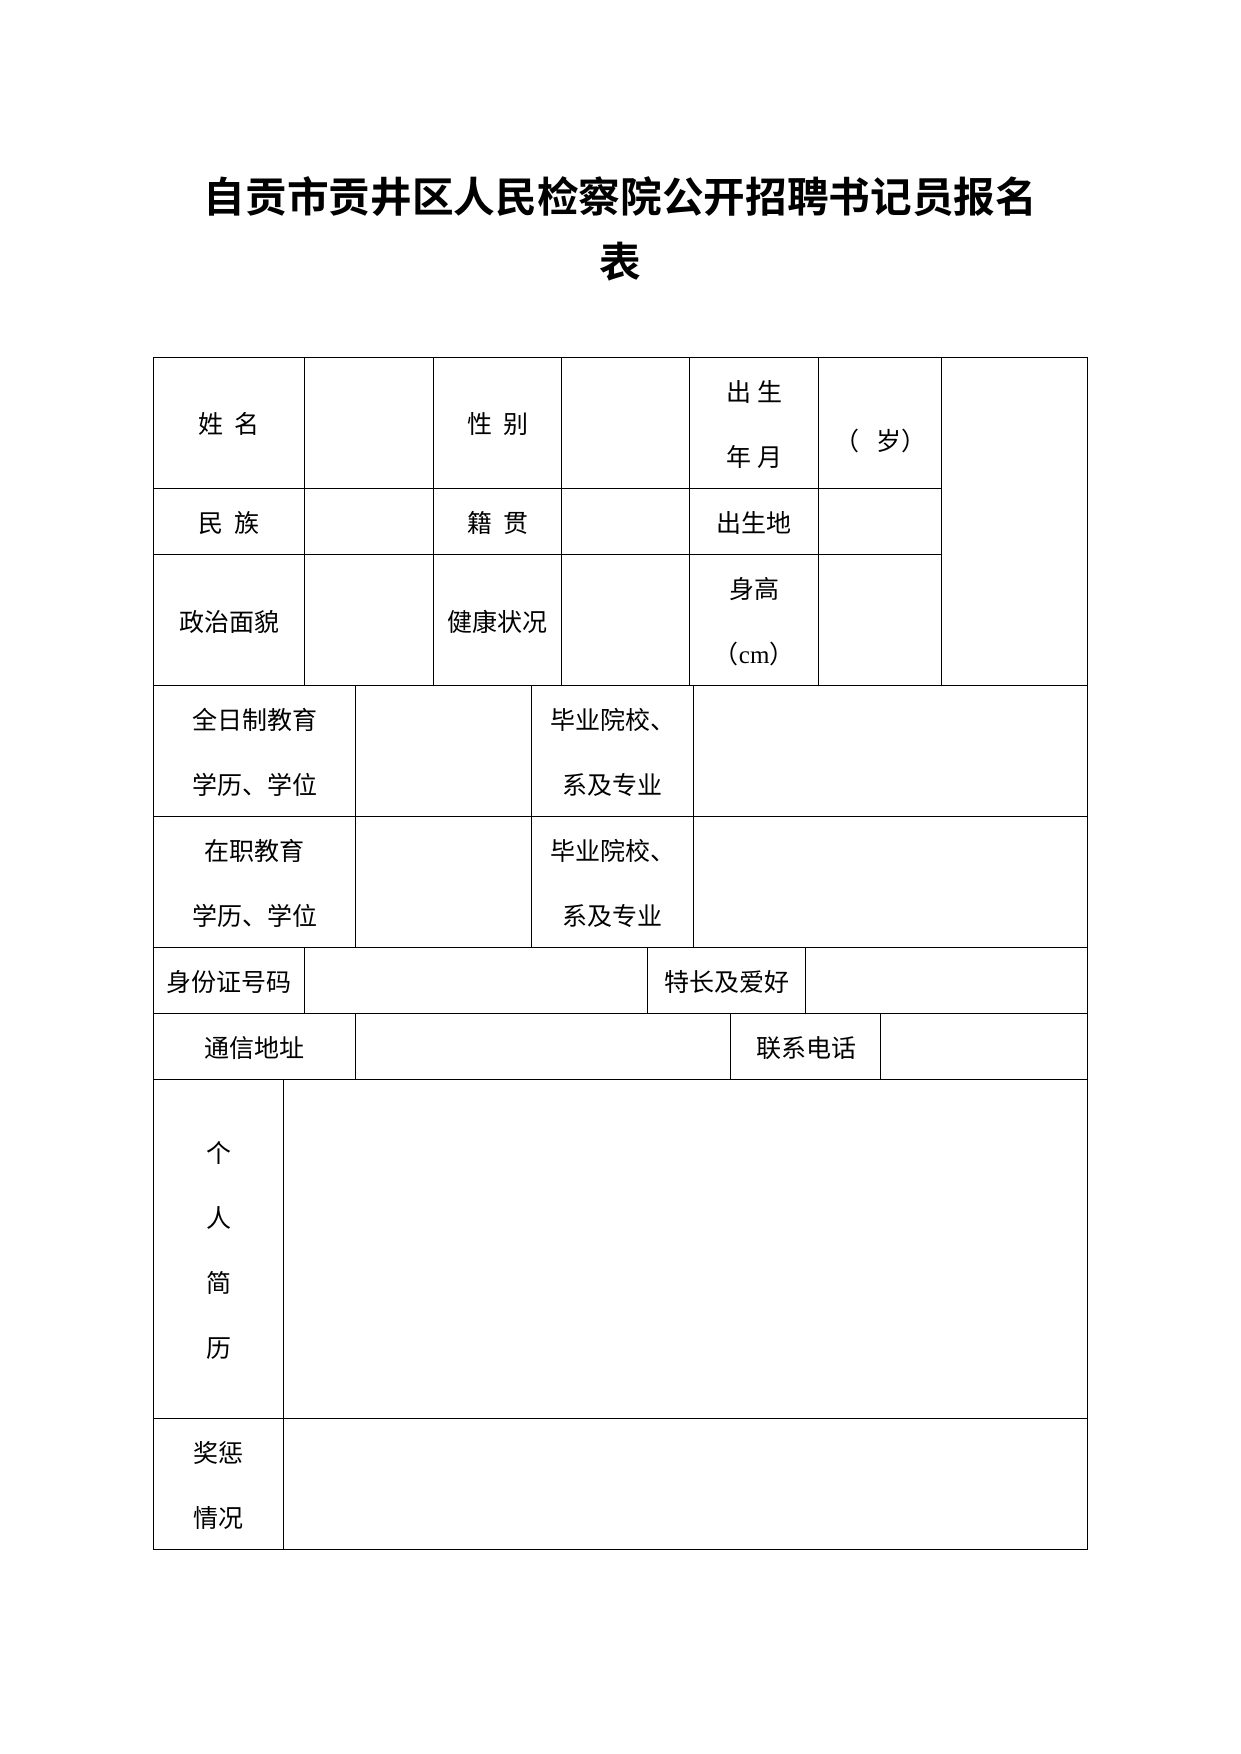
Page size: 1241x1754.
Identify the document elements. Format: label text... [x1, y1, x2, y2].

table_cell 身高（cm） [690, 555, 818, 685]
table_cell 联系电话 [731, 1014, 880, 1079]
table_cell [305, 948, 647, 1013]
table_cell 在职教育 学历、学位 [154, 817, 355, 947]
table_cell 民 族 [154, 489, 304, 554]
table_cell 出生地 [690, 489, 818, 554]
table_cell [305, 489, 433, 554]
table_cell [819, 555, 941, 685]
table_header [562, 358, 689, 488]
table_cell [305, 555, 433, 685]
table_cell [284, 1419, 1087, 1549]
table_cell [819, 489, 941, 554]
table_cell [694, 817, 1087, 947]
table_cell [356, 817, 531, 947]
table_cell 毕业院校、系及专业 [532, 817, 693, 947]
table_cell 身份证号码 [154, 948, 304, 1013]
table_cell 全日制教育 学历、学位 [154, 686, 355, 816]
table_cell [806, 948, 1087, 1013]
table_cell 个 人 简 历 [154, 1080, 283, 1418]
table_cell [881, 1014, 1087, 1079]
table_cell 健康状况 [434, 555, 561, 685]
table_header [305, 358, 433, 488]
table_cell [284, 1080, 1087, 1418]
text 自贡市贡井区人民检察院公开招聘书记员报名表 [187, 162, 1053, 292]
table_cell [356, 686, 531, 816]
table_header （ 岁） [819, 358, 941, 488]
table_cell 特长及爱好 [648, 948, 805, 1013]
table_cell [356, 1014, 730, 1079]
table_cell 毕业院校、系及专业 [532, 686, 693, 816]
table_cell [562, 555, 689, 685]
table_cell 通信地址 [154, 1014, 355, 1079]
table_cell [562, 489, 689, 554]
table_header 出 生 年 月 [690, 358, 818, 488]
table_cell 政治面貌 [154, 555, 304, 685]
table_header 性 别 [434, 358, 561, 488]
table_header 姓 名 [154, 358, 304, 488]
table_cell [694, 686, 1087, 816]
table_header [942, 358, 1087, 685]
table_cell 奖惩 情况 [154, 1419, 283, 1549]
table_cell 籍 贯 [434, 489, 561, 554]
